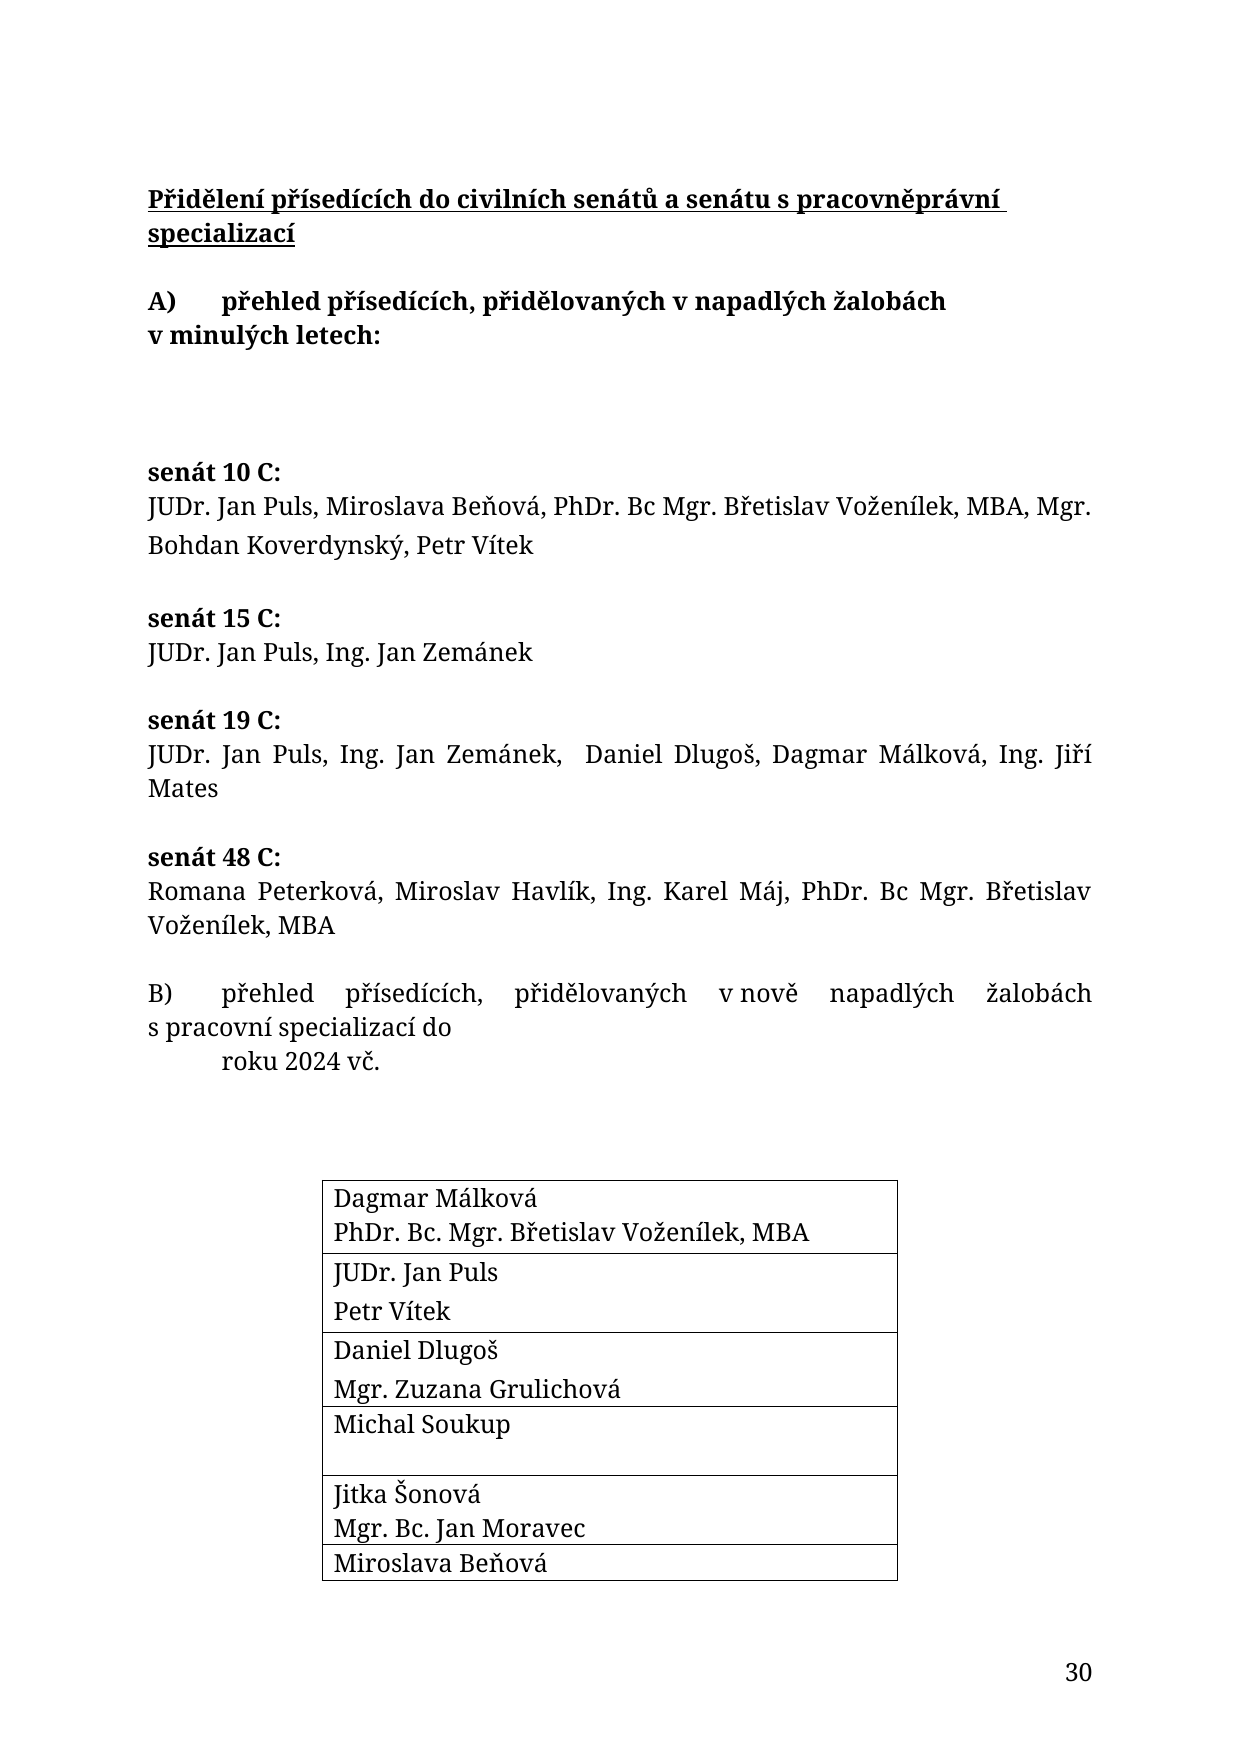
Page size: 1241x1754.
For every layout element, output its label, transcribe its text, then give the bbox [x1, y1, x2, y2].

table_cell Jitka Šonová Mgr. Bc. Jan Moravec [323, 1476, 897, 1544]
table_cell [323, 1545, 897, 1579]
text JUDr. Jan Puls, Ing. Jan Zemánek [148, 635, 1092, 669]
text JUDr. Jan Puls, Ing. Jan Zemánek, Daniel Dlugoš, Dagmar Málková, Ing. Jiří Mates [148, 737, 1092, 805]
text senát 19 C: [148, 703, 1092, 737]
list přehled přísedících, přidělovaných v nově napadlých žalobách s pracovní specializací do [148, 975, 1092, 1043]
table_cell JUDr. Jan Puls Petr Vítek [323, 1254, 897, 1332]
table_cell Daniel Dlugoš Mgr. Zuzana Grulichová [323, 1333, 897, 1406]
text Romana Peterková, Miroslav Havlík, Ing. Karel Máj, PhDr. Bc Mgr. Břetislav Voženílek, MBA [148, 873, 1092, 941]
text Přidělení přísedících do civilních senátů a senátu s pracovněprávní specializací [148, 182, 1092, 250]
text senát 15 C: [148, 601, 1092, 635]
text JUDr. Jan Puls, Miroslava Beňová, PhDr. Bc Mgr. Břetislav Voženílek, MBA, Mgr. Bohdan Koverdynský, Petr Vítek [148, 488, 1092, 562]
text roku 2024 vč. [148, 1043, 1092, 1078]
text senát 10 C: [148, 454, 1092, 488]
text senát 48 C: [148, 839, 1092, 873]
list přehled přísedících, přidělovaných v napadlých žalobách v minulých letech: [148, 284, 1092, 352]
table_cell Michal Soukup [323, 1407, 897, 1475]
table_header Dagmar Málková PhDr. Bc. Mgr. Břetislav Voženílek, MBA [323, 1181, 897, 1253]
